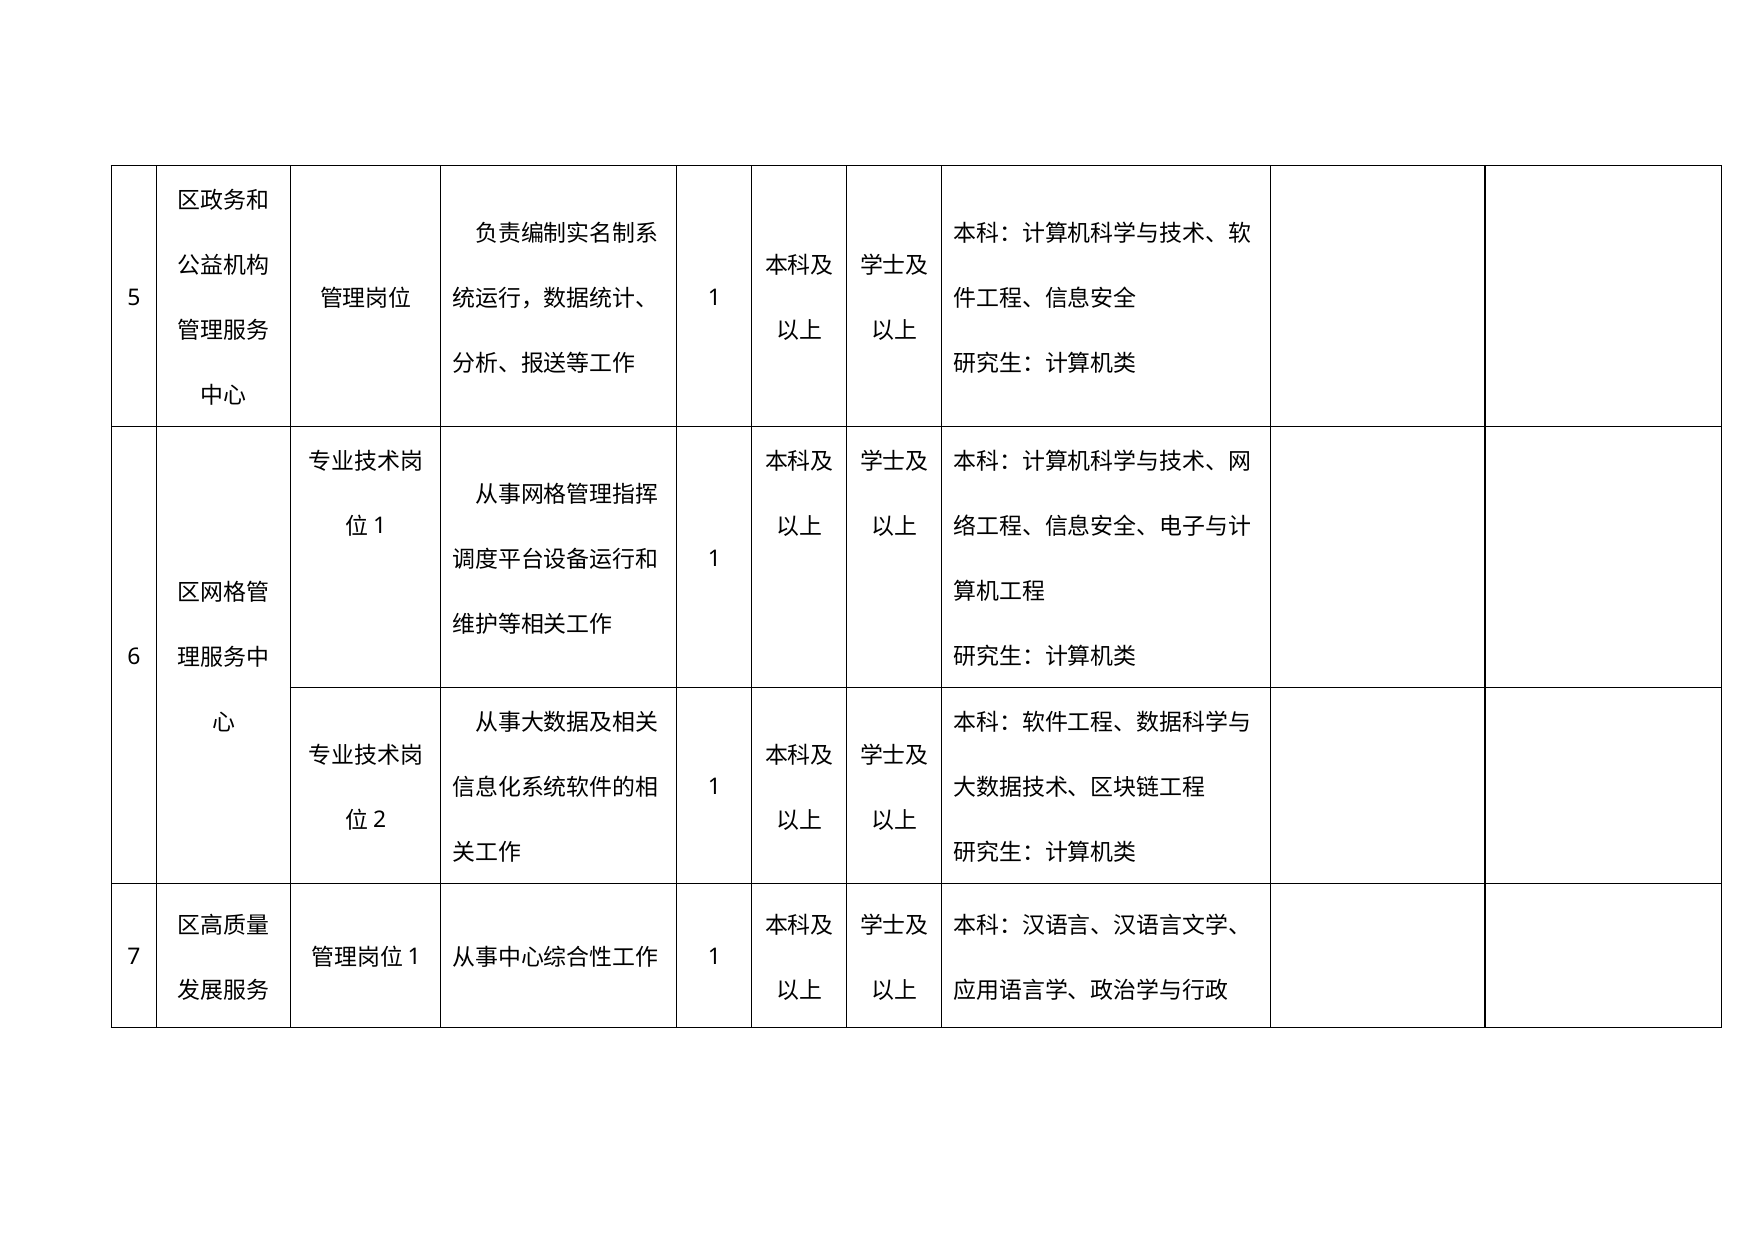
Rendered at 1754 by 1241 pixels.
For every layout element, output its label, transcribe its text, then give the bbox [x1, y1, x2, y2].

table_cell 本科：软件工程、数据科学与大数据技术、区块链工程 研究生：计算机类 [942, 688, 1270, 883]
table_cell [1486, 166, 1721, 426]
table_cell 1 [677, 166, 751, 426]
table_cell 管理岗位 [291, 166, 440, 426]
table_cell 专业技术岗位2 [291, 688, 440, 883]
table_cell 学士及以上 [847, 166, 941, 426]
table_cell 1 [677, 688, 751, 883]
table_cell 1 [677, 884, 751, 1027]
table_cell 本科及以上 [752, 427, 846, 687]
table_cell [1271, 427, 1484, 687]
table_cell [942, 884, 1270, 1027]
table_cell 从事中心综合性工作 [441, 884, 676, 1027]
table_cell 6 [112, 427, 156, 883]
table_cell 本科及以上 [752, 166, 846, 426]
table_cell [1271, 166, 1484, 426]
table_cell 本科及以上 [752, 884, 846, 1027]
table_cell 本科：计算机科学与技术、软件工程、信息安全 研究生：计算机类 [942, 166, 1270, 426]
table_cell 本科及以上 [752, 688, 846, 883]
table_cell [1486, 688, 1721, 883]
table_cell 从事网格管理指挥调度平台设备运行和维护等相关工作 [441, 427, 676, 687]
table_cell 1 [677, 427, 751, 687]
table_cell 本科：计算机科学与技术、网络工程、信息安全、电子与计算机工程 研究生：计算机类 [942, 427, 1270, 687]
table_cell 管理岗位1 [291, 884, 440, 1027]
table_cell 学士及以上 [847, 688, 941, 883]
table_cell 从事大数据及相关信息化系统软件的相关工作 [441, 688, 676, 883]
table_cell 区政务和公益机构管理服务中心 [157, 166, 290, 426]
table_cell 学士及以上 [847, 427, 941, 687]
table_cell [1486, 427, 1721, 687]
table_cell 负责编制实名制系统运行，数据统计、分析、报送等工作 [441, 166, 676, 426]
table_cell 专业技术岗位1 [291, 427, 440, 687]
table_cell 5 [112, 166, 156, 426]
table_cell [1486, 884, 1721, 1027]
table_cell 学士及以上 [847, 884, 941, 1027]
table_cell [1271, 884, 1484, 1027]
table_cell 区网格管理服务中心 [157, 427, 290, 883]
table_cell 区高质量发展服务中心 [157, 884, 290, 1027]
table_cell 7 [112, 884, 156, 1027]
table_cell [1271, 688, 1484, 883]
